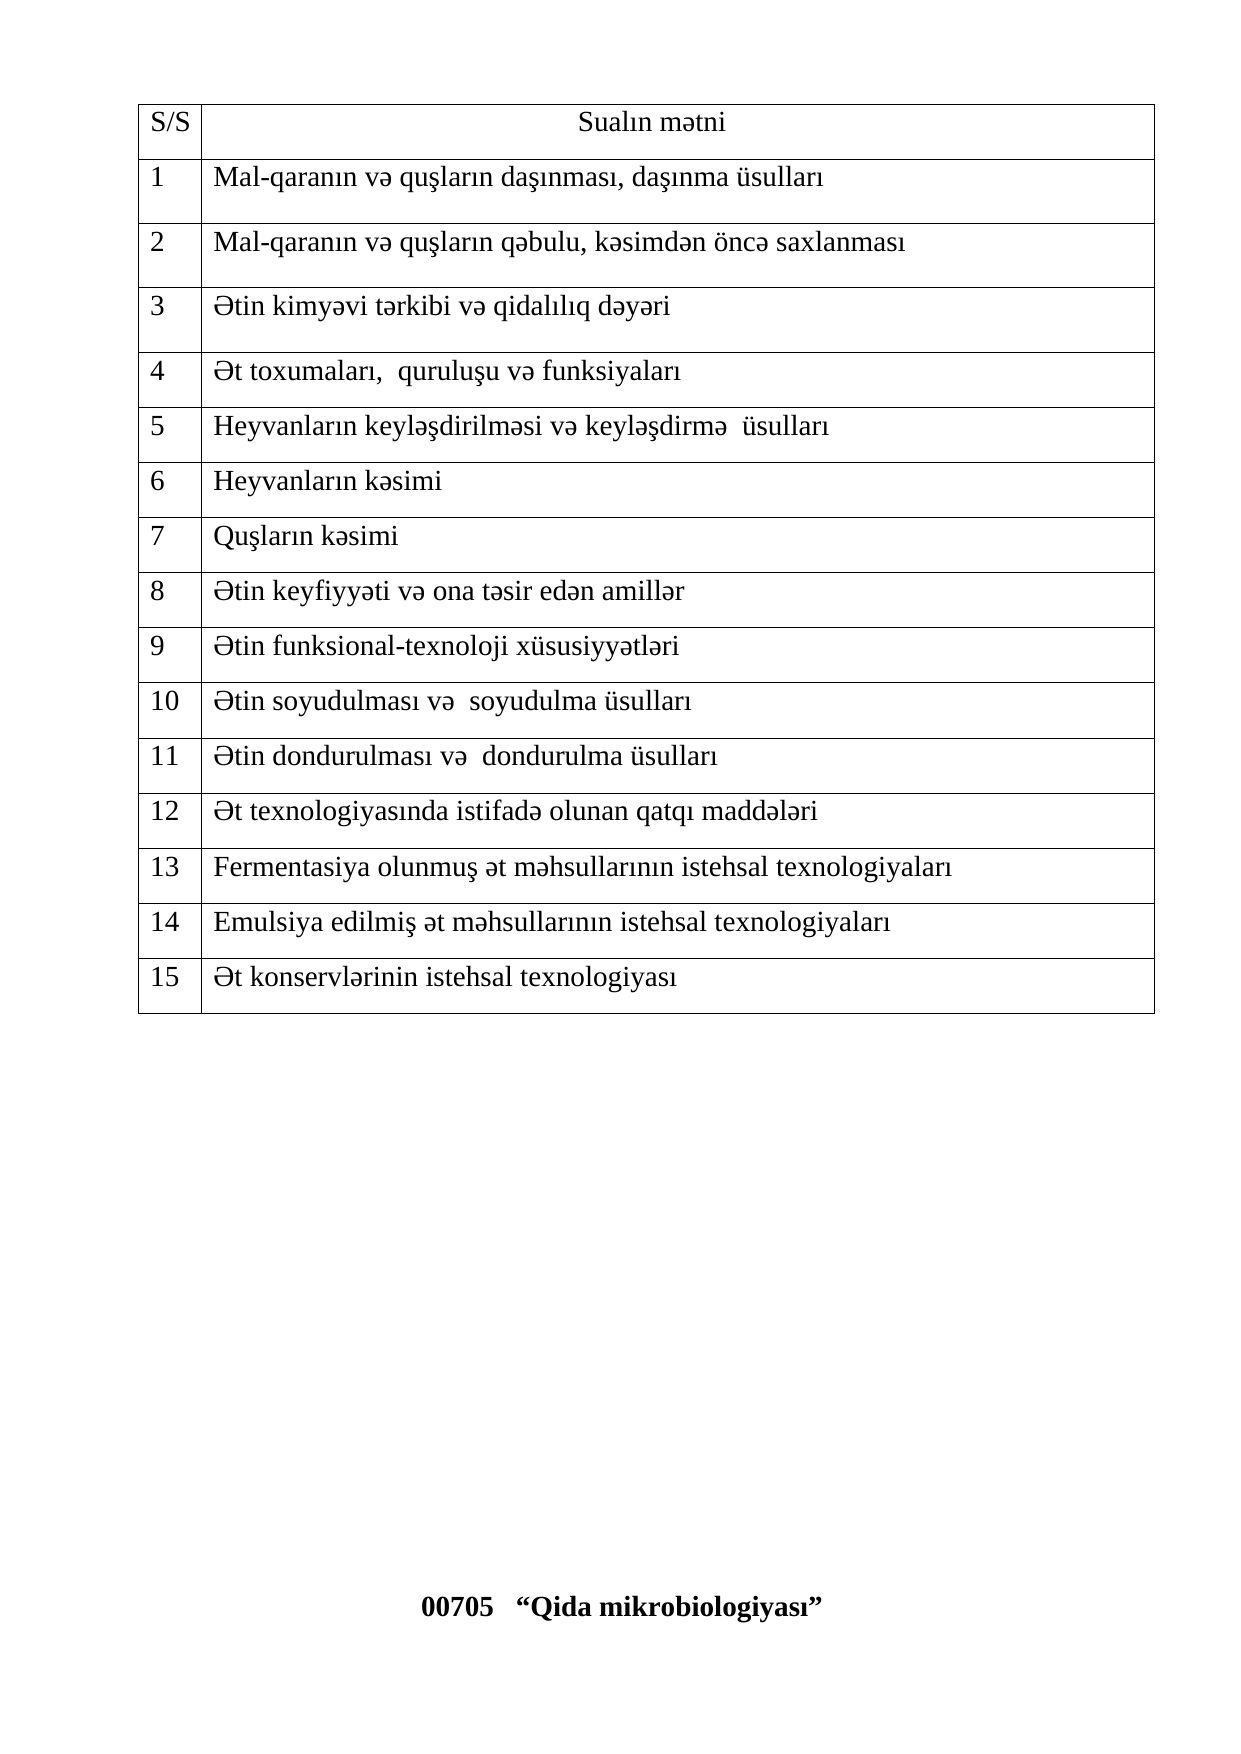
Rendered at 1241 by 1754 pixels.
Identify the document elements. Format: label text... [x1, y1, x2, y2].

table_cell Ətin keyfiyyəti və ona təsir edən amillər [202, 573, 1154, 627]
table_cell 2 [139, 224, 201, 287]
table_cell 9 [139, 628, 201, 682]
table_header S/S [139, 105, 201, 158]
table_cell 15 [139, 959, 201, 1013]
table_cell Ətin dondurulması və dondurulma üsulları [202, 739, 1154, 792]
table_header Sualın mətni [202, 105, 1154, 158]
table_cell Ət konservlərinin istehsal texnologiyası [202, 959, 1154, 1013]
table_cell Mal-qaranın və quşların daşınması, daşınma üsulları [202, 160, 1154, 223]
table_cell 12 [139, 794, 201, 848]
table_cell Ət texnologiyasında istifadə olunan qatqı maddələri [202, 794, 1154, 848]
table_cell Ətin soyudulması və soyudulma üsulları [202, 683, 1154, 737]
table_cell 10 [139, 683, 201, 737]
table_cell Ətin funksional-texnoloji xüsusiyyətləri [202, 628, 1154, 682]
table_cell 7 [139, 518, 201, 572]
table_cell Ətin kimyəvi tərkibi və qidalılıq dəyəri [202, 288, 1154, 352]
table_cell Heyvanların kəsimi [202, 463, 1154, 517]
table_cell Ət toxumaları, quruluşu və funksiyaları [202, 353, 1154, 407]
table_cell 6 [139, 463, 201, 517]
text 00705 “Qida mikrobiologiyası” [150, 1589, 1090, 1622]
table_cell Heyvanların keyləşdirilməsi və keyləşdirmə üsulları [202, 408, 1154, 462]
table_cell 3 [139, 288, 201, 352]
table_cell Fermentasiya olunmuş ət məhsullarının istehsal texnologiyaları [202, 849, 1154, 903]
table_cell Mal-qaranın və quşların qəbulu, kəsimdən öncə saxlanması [202, 224, 1154, 287]
table_cell 4 [139, 353, 201, 407]
table_cell 13 [139, 849, 201, 903]
table_cell 5 [139, 408, 201, 462]
table_cell 8 [139, 573, 201, 627]
table_cell Emulsiya edilmiş ət məhsullarının istehsal texnologiyaları [202, 904, 1154, 958]
table_cell 1 [139, 160, 201, 223]
table_cell Quşların kəsimi [202, 518, 1154, 572]
table_cell 14 [139, 904, 201, 958]
table_cell 11 [139, 739, 201, 792]
